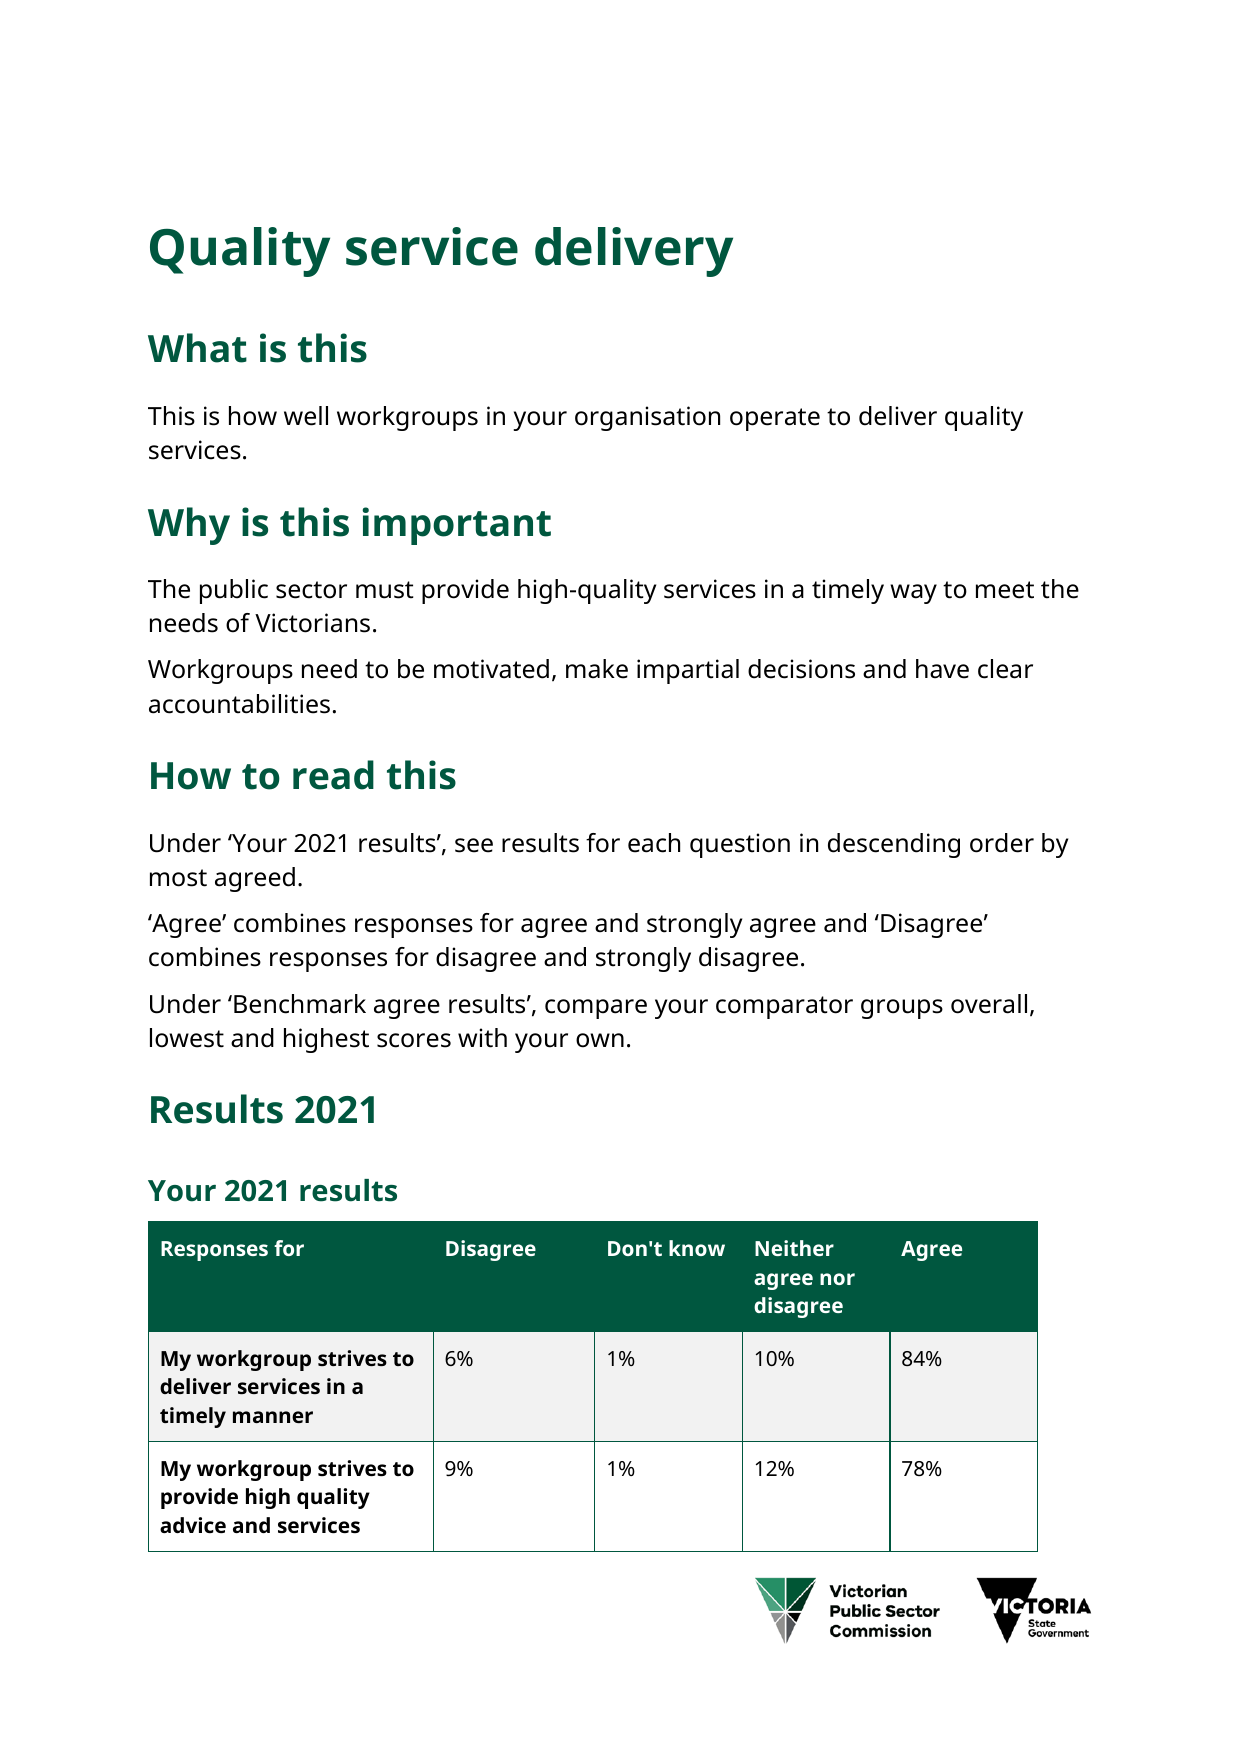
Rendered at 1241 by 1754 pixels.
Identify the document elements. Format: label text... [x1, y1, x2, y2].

subtitle Your 2021 results [148, 1170, 1092, 1209]
subtitle Results 2021 [148, 1084, 1092, 1135]
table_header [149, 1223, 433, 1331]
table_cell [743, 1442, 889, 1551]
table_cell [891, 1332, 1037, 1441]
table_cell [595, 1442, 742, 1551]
subtitle What is this [148, 323, 1092, 374]
text ‘Agree’ combines responses for agree and strongly agree and ‘Disagree’ combines responses for disagree and strongly disagree. [148, 906, 1092, 974]
subtitle Why is this important [148, 496, 1092, 547]
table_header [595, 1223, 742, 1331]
text Workgroups need to be motivated, make impartial decisions and have clear accountabilities. [148, 652, 1092, 720]
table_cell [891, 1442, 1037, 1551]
text Under ‘Your 2021 results’, see results for each question in descending order by most agreed. [148, 825, 1092, 893]
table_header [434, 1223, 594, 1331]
text This is how well workgroups in your organisation operate to deliver quality services. [148, 398, 1092, 467]
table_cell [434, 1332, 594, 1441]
text The public sector must provide high-quality services in a timely way to meet the needs of Victorians. [148, 572, 1092, 640]
subtitle Quality service delivery [148, 212, 1092, 280]
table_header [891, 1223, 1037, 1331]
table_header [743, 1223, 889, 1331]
picture [754, 1577, 1093, 1645]
text Under ‘Benchmark agree results’, compare your comparator groups overall, lowest and highest scores with your own. [148, 986, 1092, 1054]
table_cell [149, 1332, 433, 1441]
subtitle How to read this [148, 749, 1092, 801]
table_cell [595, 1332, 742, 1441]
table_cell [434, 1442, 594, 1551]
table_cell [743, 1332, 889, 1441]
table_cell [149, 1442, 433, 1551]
